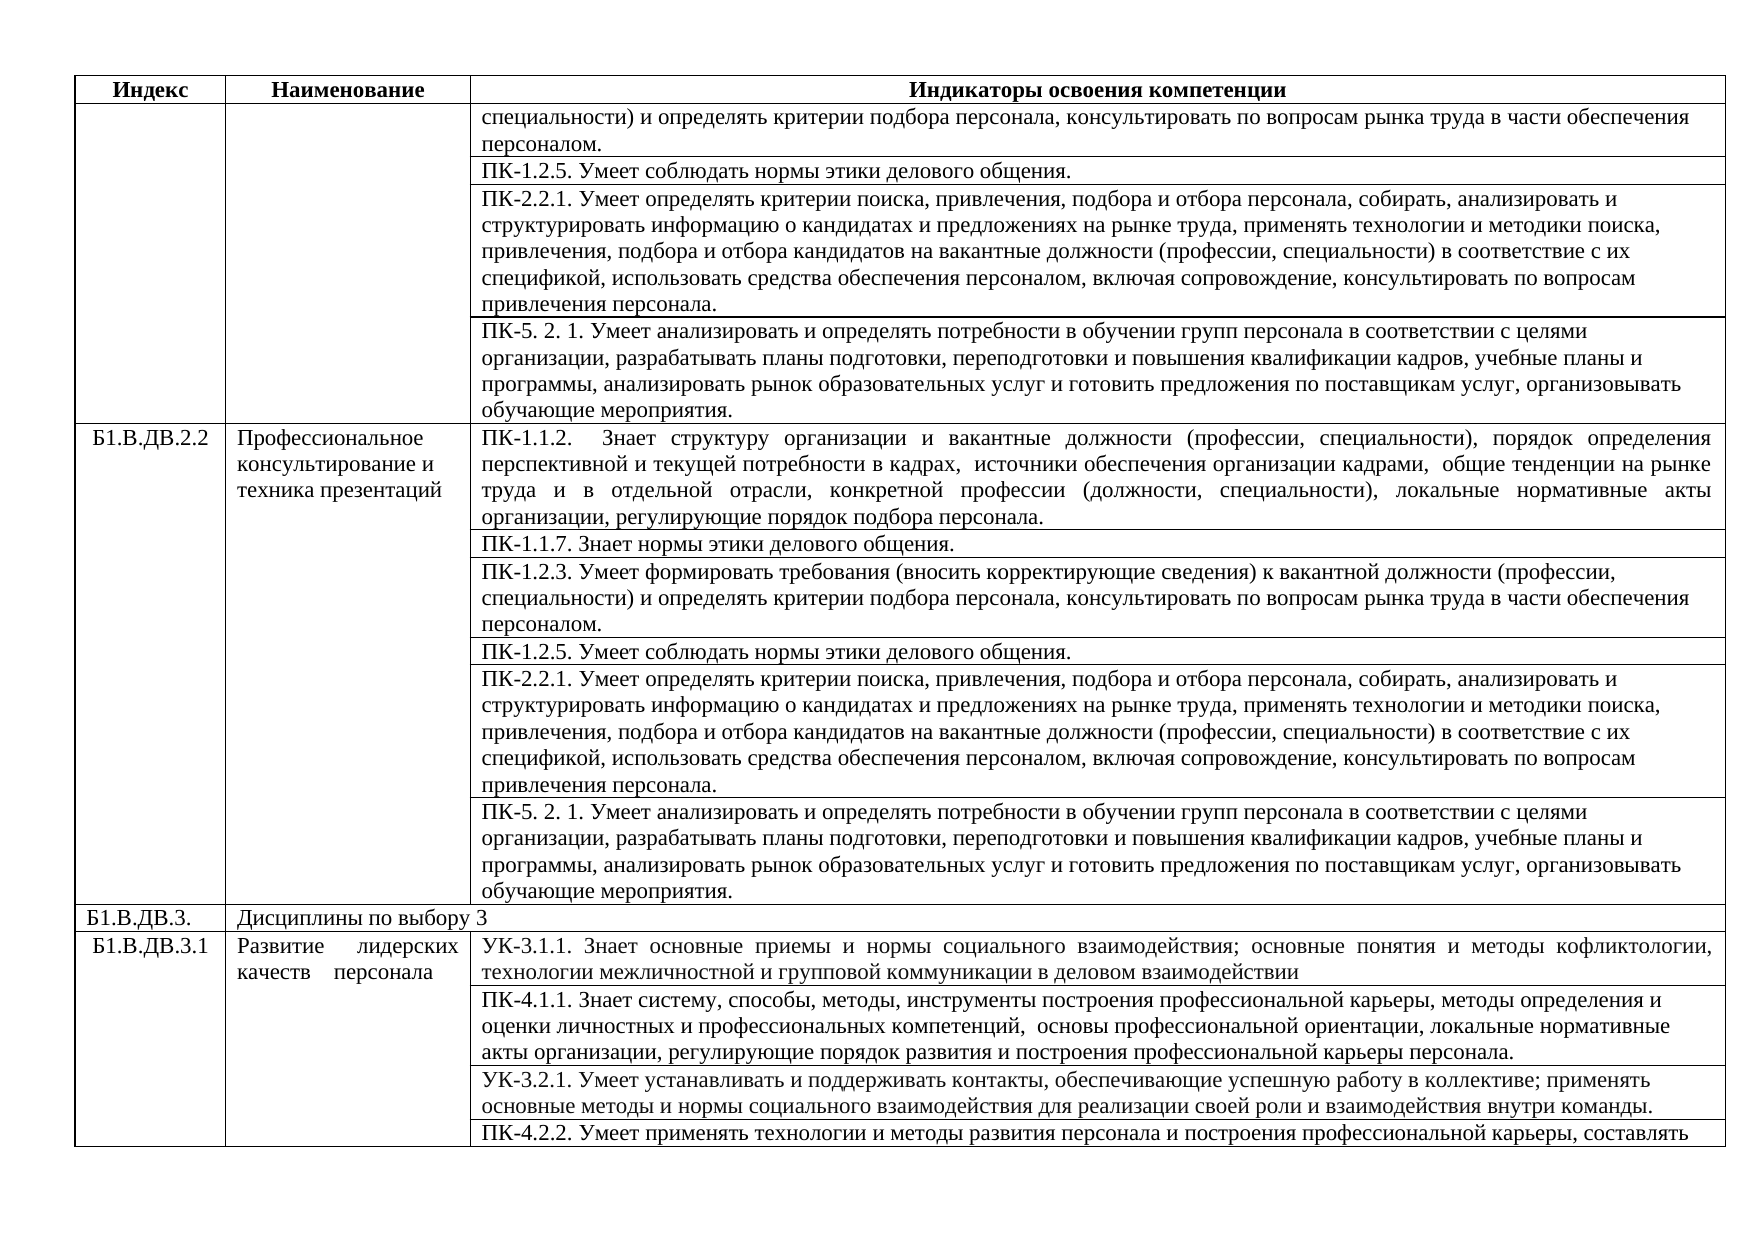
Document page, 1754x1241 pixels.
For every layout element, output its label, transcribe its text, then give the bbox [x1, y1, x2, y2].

table_cell ПК-1.2.5. Умеет соблюдать нормы этики делового общения. [471, 157, 1725, 183]
table_cell ПК-5. 2. 1. Умеет анализировать и определять потребности в обучении групп персонала в соответствии с целями организации, разрабатывать планы подготовки, переподготовки и повышения квалификации кадров, учебные планы и программы, анализировать рынок образовательных услуг и готовить предложения по поставщикам услуг, организовывать обучающие мероприятия. [471, 798, 1725, 903]
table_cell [471, 1120, 1725, 1146]
table_cell Развитие лидерских качеств персонала [226, 932, 470, 1146]
table_cell Дисциплины по выбору 3 [226, 905, 1725, 931]
table_cell ПК-1.1.2. Знает структуру организации и вакантные должности (профессии, специальности), порядок определения перспективной и текущей потребности в кадрах, источники обеспечения организации кадрами, общие тенденции на рынке труда и в отдельной отрасли, конкретной профессии (должности, специальности), локальные нормативные акты организации, регулирующие порядок подбора персонала. [471, 424, 1725, 529]
table_cell ПК-1.2.5. Умеет соблюдать нормы этики делового общения. [471, 638, 1725, 664]
table_cell Профессиональное консультирование и техника презентаций [226, 424, 470, 903]
table_cell ПК-2.2.1. Умеет определять критерии поиска, привлечения, подбора и отбора персонала, собирать, анализировать и структурировать информацию о кандидатах и предложениях на рынке труда, применять технологии и методики поиска, привлечения, подбора и отбора кандидатов на вакантные должности (профессии, специальности) в соответствие с их спецификой, использовать средства обеспечения персоналом, включая сопровождение, консультировать по вопросам привлечения персонала. [471, 665, 1725, 797]
table_header Наименование [226, 76, 470, 102]
table_header Индикаторы освоения компетенции [471, 76, 1725, 102]
table_cell ПК-2.2.1. Умеет определять критерии поиска, привлечения, подбора и отбора персонала, собирать, анализировать и структурировать информацию о кандидатах и предложениях на рынке труда, применять технологии и методики поиска, привлечения, подбора и отбора кандидатов на вакантные должности (профессии, специальности) в соответствие с их спецификой, использовать средства обеспечения персоналом, включая сопровождение, консультировать по вопросам привлечения персонала. [471, 185, 1725, 316]
table_cell Б1.В.ДВ.2.2 [76, 424, 225, 903]
table_cell Б1.В.ДВ.3. [76, 905, 225, 931]
table_cell ПК-1.1.7. Знает нормы этики делового общения. [471, 530, 1725, 557]
table_header Индекс [76, 76, 225, 102]
table_cell УК-3.1.1. Знает основные приемы и нормы социального взаимодействия; основные понятия и методы кофликтологии, технологии межличностной и групповой коммуникации в деловом взаимодействии [471, 932, 1725, 984]
table_cell ПК-5. 2. 1. Умеет анализировать и определять потребности в обучении групп персонала в соответствии с целями организации, разрабатывать планы подготовки, переподготовки и повышения квалификации кадров, учебные планы и программы, анализировать рынок образовательных услуг и готовить предложения по поставщикам услуг, организовывать обучающие мероприятия. [471, 318, 1725, 423]
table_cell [471, 104, 1725, 156]
table_cell Б1.В.ДВ.3.1 [76, 932, 225, 1146]
